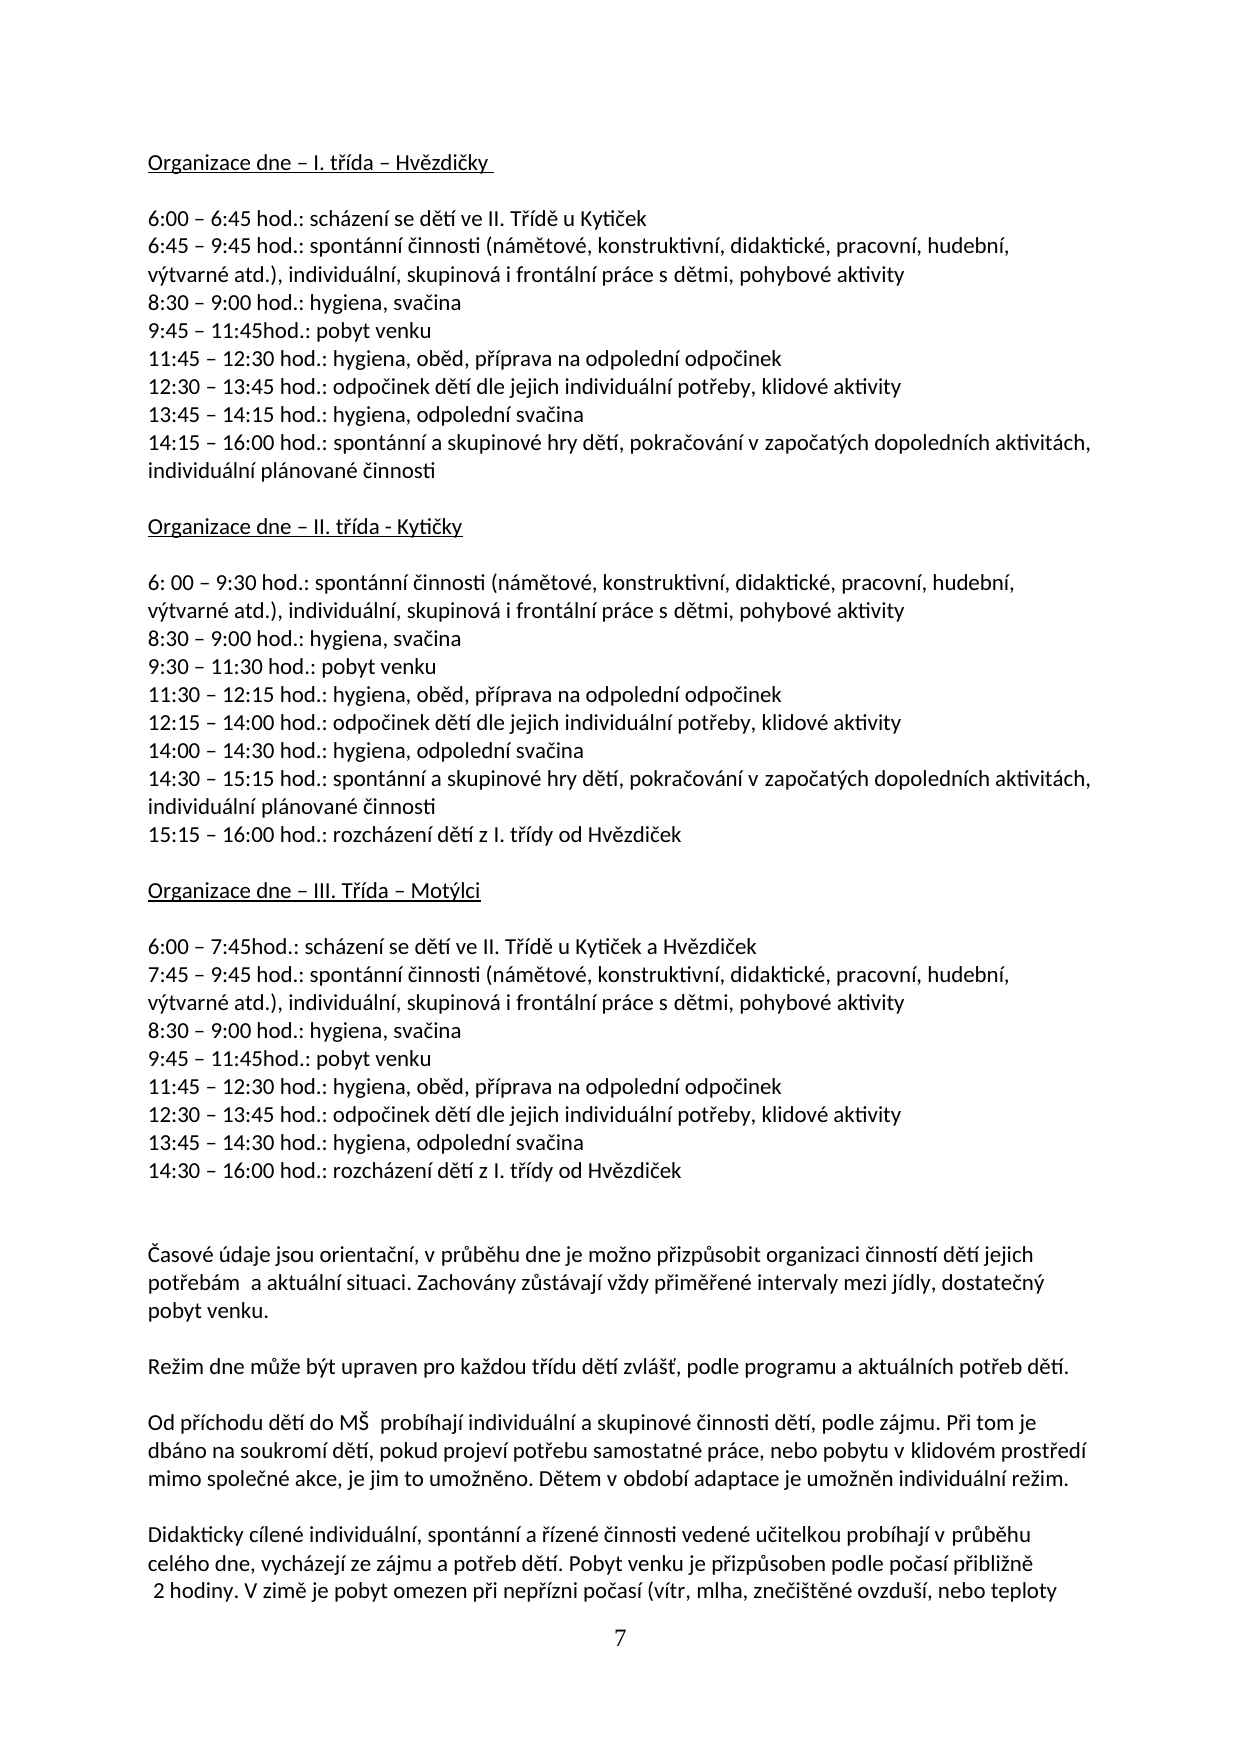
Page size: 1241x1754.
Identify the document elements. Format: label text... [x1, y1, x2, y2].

text Organizace dne – I. třída – Hvězdičky [148, 148, 1093, 176]
text 6: 00 – 9:30 hod.: spontánní činnosti (námětové, konstruktivní, didaktické, pracovní, hudební, výtvarné atd.), individuální, skupinová i frontální práce s dětmi, pohybové aktivity [148, 568, 1093, 624]
text 7:45 – 9:45 hod.: spontánní činnosti (námětové, konstruktivní, didaktické, pracovní, hudební, výtvarné atd.), individuální, skupinová i frontální práce s dětmi, pohybové aktivity 8:30 – 9:00 hod.: hygiena, svačina [148, 960, 1093, 1044]
text 8:30 – 9:00 hod.: hygiena, svačina [148, 624, 1093, 652]
text Organizace dne – III. Třída – Motýlci [148, 876, 1093, 904]
text 11:45 – 12:30 hod.: hygiena, oběd, příprava na odpolední odpočinek [148, 1072, 1093, 1100]
text 6:00 – 6:45 hod.: scházení se dětí ve II. Třídě u Kytiček [148, 204, 1093, 232]
text 9:30 – 11:30 hod.: pobyt venku [148, 652, 1093, 680]
text 13:45 – 14:15 hod.: hygiena, odpolední svačina [148, 400, 1093, 428]
text 12:30 – 13:45 hod.: odpočinek dětí dle jejich individuální potřeby, klidové aktivity [148, 1100, 1093, 1128]
text 12:30 – 13:45 hod.: odpočinek dětí dle jejich individuální potřeby, klidové aktivity [148, 372, 1093, 400]
text 14:15 – 16:00 hod.: spontánní a skupinové hry dětí, pokračování v započatých dopoledních aktivitách, individuální plánované činnosti [148, 428, 1093, 484]
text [148, 1521, 1093, 1605]
text 8:30 – 9:00 hod.: hygiena, svačina [148, 288, 1093, 316]
text 12:15 – 14:00 hod.: odpočinek dětí dle jejich individuální potřeby, klidové aktivity [148, 708, 1093, 736]
text 6:45 – 9:45 hod.: spontánní činnosti (námětové, konstruktivní, didaktické, pracovní, hudební, výtvarné atd.), individuální, skupinová i frontální práce s dětmi, pohybové aktivity [148, 232, 1093, 288]
text 13:45 – 14:30 hod.: hygiena, odpolední svačina [148, 1128, 1093, 1156]
text Organizace dne – II. třída - Kytičky [148, 512, 1093, 540]
text 11:30 – 12:15 hod.: hygiena, oběd, příprava na odpolední odpočinek [148, 680, 1093, 708]
text 9:45 – 11:45hod.: pobyt venku [148, 1044, 1093, 1072]
text 14:00 – 14:30 hod.: hygiena, odpolední svačina [148, 736, 1093, 764]
text 6:00 – 7:45hod.: scházení se dětí ve II. Třídě u Kytiček a Hvězdiček [148, 932, 1093, 960]
text Od příchodu dětí do MŠ probíhají individuální a skupinové činnosti dětí, podle zájmu. Při tom je dbáno na soukromí dětí, pokud projeví potřebu samostatné práce, nebo pobytu v klidovém prostředí mimo společné akce, je jim to umožněno. Dětem v období adaptace je umožněn individuální režim. [148, 1408, 1093, 1493]
text 14:30 – 15:15 hod.: spontánní a skupinové hry dětí, pokračování v započatých dopoledních aktivitách, individuální plánované činnosti [148, 764, 1093, 820]
text Režim dne může být upraven pro každou třídu dětí zvlášť, podle programu a aktuálních potřeb dětí. [148, 1352, 1093, 1381]
text 15:15 – 16:00 hod.: rozcházení dětí z I. třídy od Hvězdiček [148, 820, 1093, 848]
text 11:45 – 12:30 hod.: hygiena, oběd, příprava na odpolední odpočinek [148, 344, 1093, 372]
text Časové údaje jsou orientační, v průběhu dne je možno přizpůsobit organizaci činností dětí jejich potřebám a aktuální situaci. Zachovány zůstávají vždy přiměřené intervaly mezi jídly, dostatečný pobyt venku. [148, 1240, 1093, 1324]
text 9:45 – 11:45hod.: pobyt venku [148, 316, 1093, 344]
text 14:30 – 16:00 hod.: rozcházení dětí z I. třídy od Hvězdiček [148, 1156, 1093, 1184]
